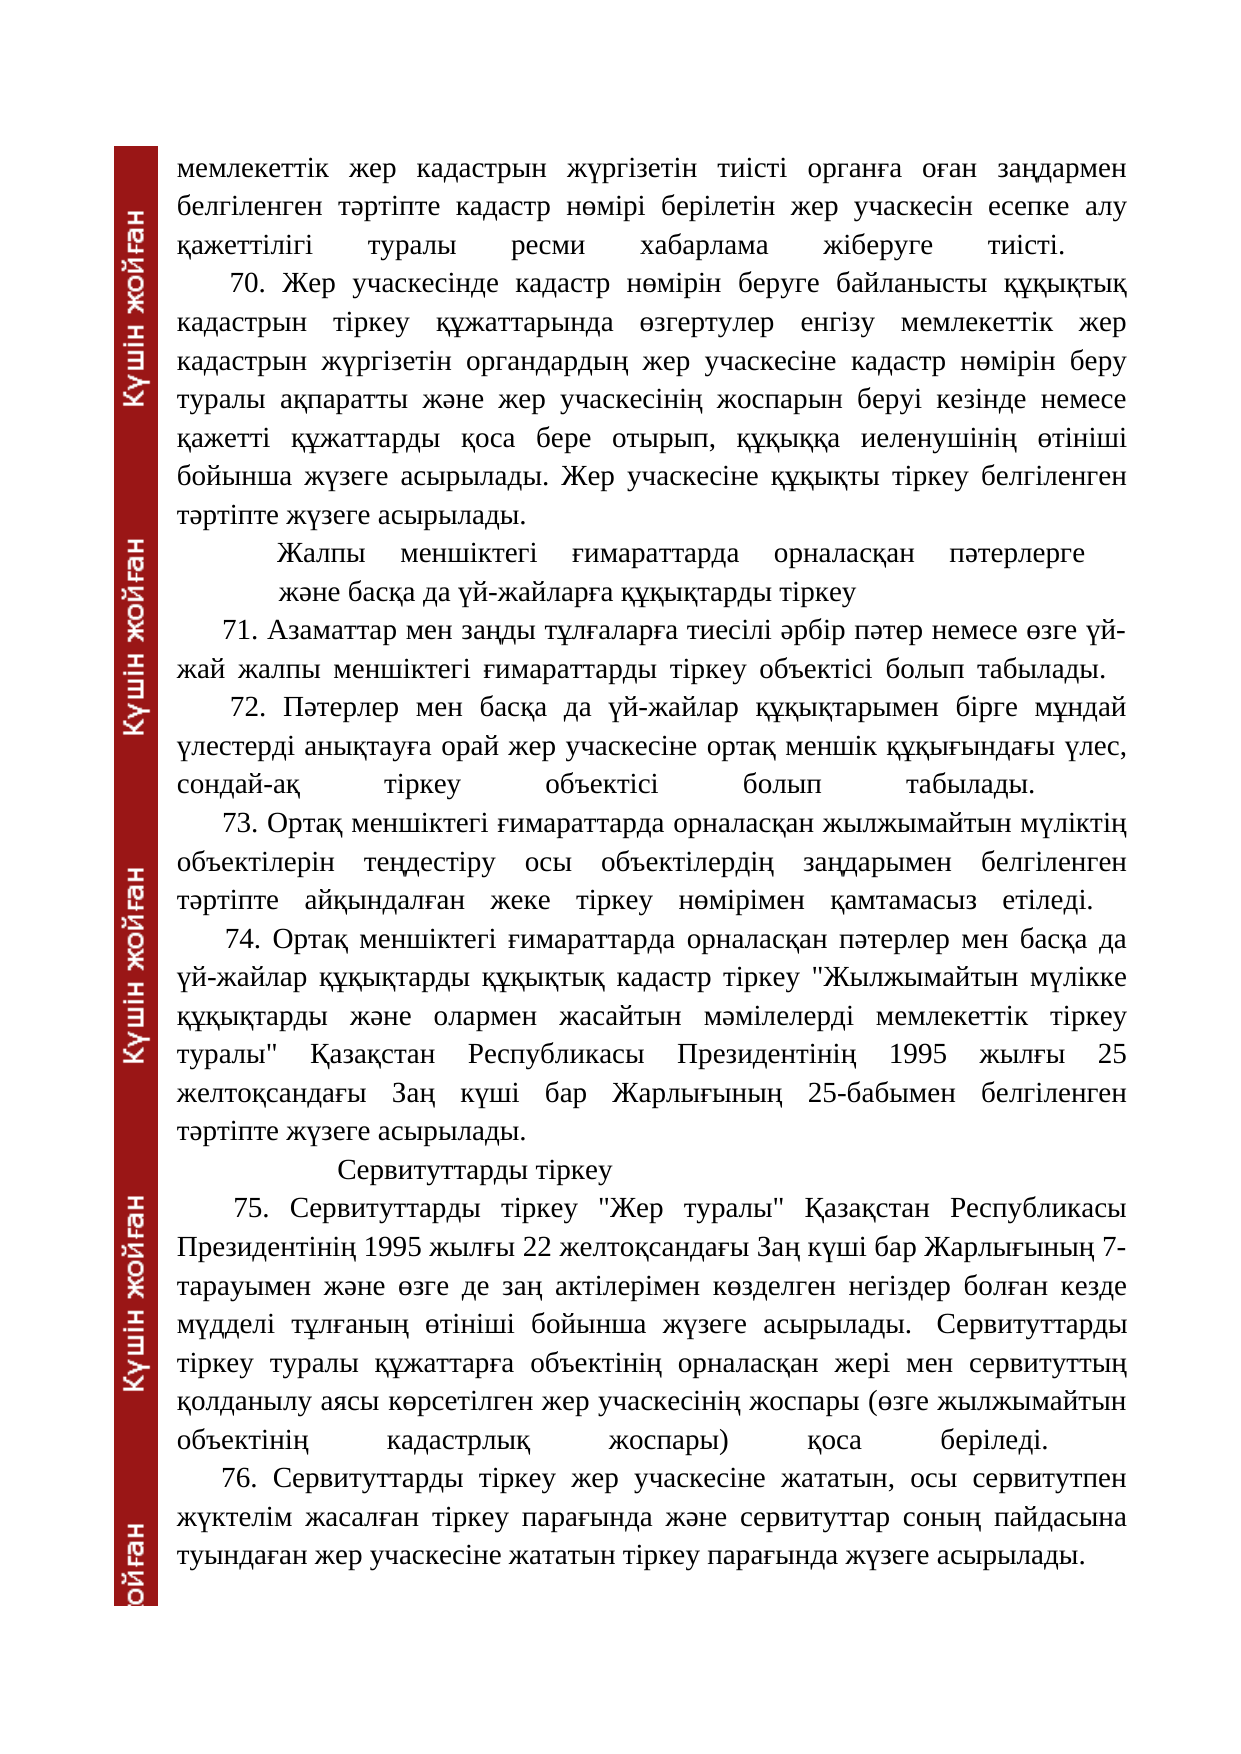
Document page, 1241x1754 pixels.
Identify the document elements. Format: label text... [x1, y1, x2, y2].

picture [114, 146, 158, 150]
text Сервитуттарды тiркеу [112, 1152, 1128, 1186]
text 75. Сервитуттарды тiркеу "Жер туралы" Қазақстан Республикасы Президентiнiң 1995 жылғы 22 желтоқсандағы Заң күшi бар Жарлығының 7-тарауымен және өзге де заң актiлерiмен көзделген негiздер болған кезде мүдделi тұлғаның өтiнiшi бойынша жүзеге асырылады. Сервитуттарды тiркеу туралы құжаттарға объектiнiң орналасқан жерi мен сервитуттың қолданылу аясы көрсетiлген жер учаскесiнiң жоспары (өзге жылжымайтын объектiнiң кадастрлық жоспары) қоса берiледi. 76. Сервитуттарды тiркеу жер учаскесiне жататын, осы сервитутпен жүктелiм жасалған тiркеу парағында және сервитуттар соның пайдасына туындаған жер учаскесiне жататын тiркеу парағында жүзеге асырылады. [112, 1191, 1128, 1571]
picture [114, 1186, 158, 1191]
picture [114, 1571, 158, 1606]
text Жалпы меншiктегi ғимараттарда орналасқан пәтерлерге және басқа да үй-жайларға құқықтарды тiркеу [112, 535, 1128, 607]
picture [114, 530, 158, 535]
text 71. Азаматтар мен заңды тұлғаларға тиесiлi әрбiр пәтер немесе өзге үй-жай жалпы меншiктегi ғимараттарды тiркеу объектiсi болып табылады. 72. Пәтерлер мен басқа да үй-жайлар құқықтарымен бiрге мұндай үлестердi анықтауға орай жер учаскесiне ортақ меншiк құқығындағы үлес, сондай-ақ тiркеу объектiсi болып табылады. 73. Ортақ меншiктегi ғимараттарда орналасқан жылжымайтын мүлiктiң объектiлерiн теңдестiру осы объектiлердiң заңдарымен белгiленген тәртiпте айқындалған жеке тiркеу нөмiрiмен қамтамасыз етiледi. 74. Ортақ меншiктегi ғимараттарда орналасқан пәтерлер мен басқа да үй-жайлар құқықтарды құқықтық кадастр тiркеу "Жылжымайтын мүлiкке құқықтарды және олармен жасайтын мәмiлелердi мемлекеттiк тiркеу туралы" Қазақстан Республикасы Президентiнiң 1995 жылғы 25 желтоқсандағы Заң күшi бар Жарлығының 25-бабымен белгiленген тәртiпте жүзеге асырылады. [112, 612, 1128, 1147]
picture [114, 1147, 158, 1152]
picture [114, 607, 158, 612]
